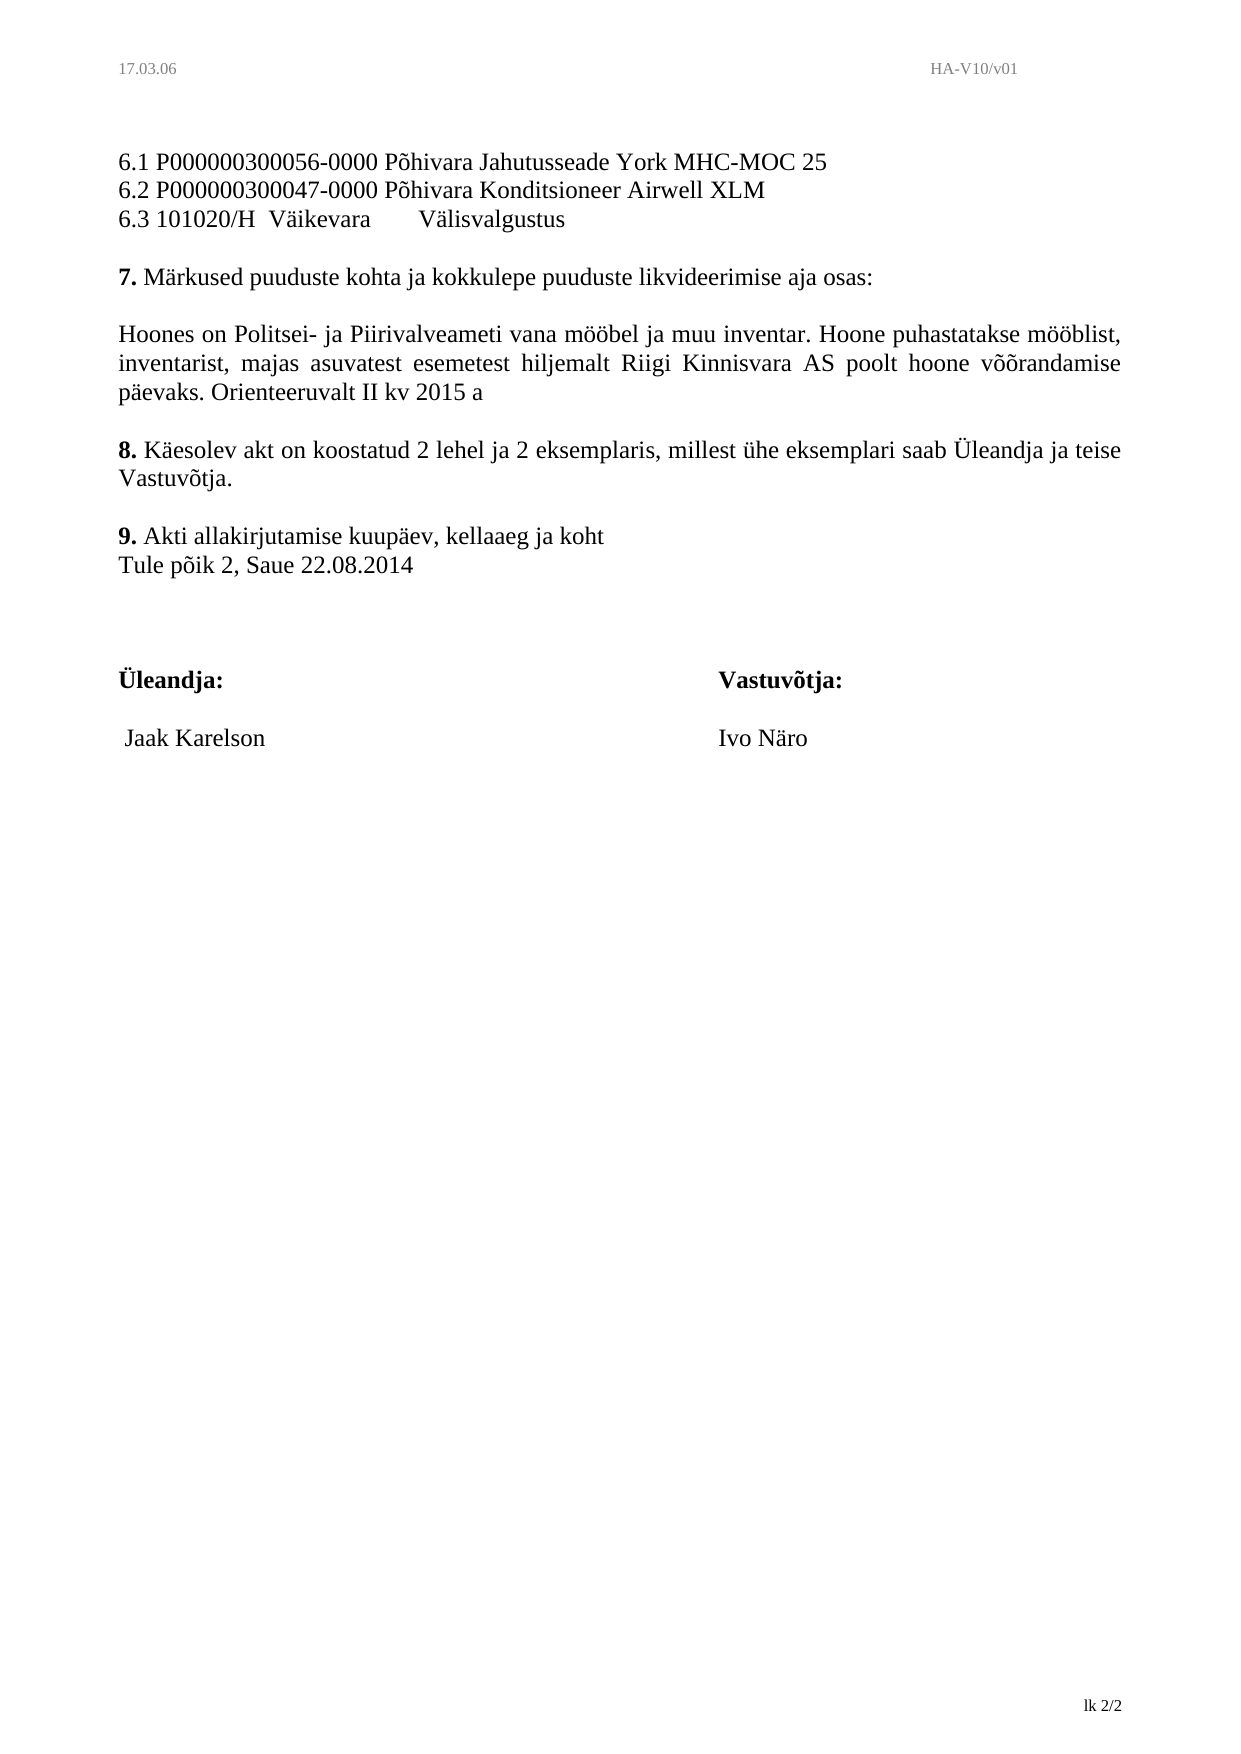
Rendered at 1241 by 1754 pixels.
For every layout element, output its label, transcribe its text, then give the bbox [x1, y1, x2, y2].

text Tule põik 2, Saue 22.08.2014 [118, 550, 1122, 579]
text Jaak Karelson Ivo Näro [118, 723, 1122, 752]
text Hoones on Politsei- ja Piirivalveameti vana mööbel ja muu inventar. Hoone puhastatakse mööblist, inventarist, majas asuvatest esemetest hiljemalt Riigi Kinnisvara AS poolt hoone võõrandamise päevaks. Orienteeruvalt II kv 2015 a [118, 319, 1122, 406]
text 6.1 P000000300056-0000 Põhivara Jahutusseade York MHC-MOC 25 [118, 147, 1122, 176]
text 6.3 101020/H Väikevara Välisvalgustus [118, 204, 1122, 233]
text 6.2 P000000300047-0000 Põhivara Konditsioneer Airwell XLM [118, 176, 1122, 204]
text 8. Käesolev akt on koostatud 2 lehel ja 2 eksemplaris, millest ühe eksemplari saab Üleandja ja teise Vastuvõtja. [118, 435, 1122, 492]
text Üleandja: Vastuvõtja: [118, 666, 1122, 694]
text 7. Märkused puuduste kohta ja kokkulepe puuduste likvideerimise aja osas: [118, 262, 1122, 291]
text 9. Akti allakirjutamise kuupäev, kellaaeg ja koht [118, 521, 1122, 550]
